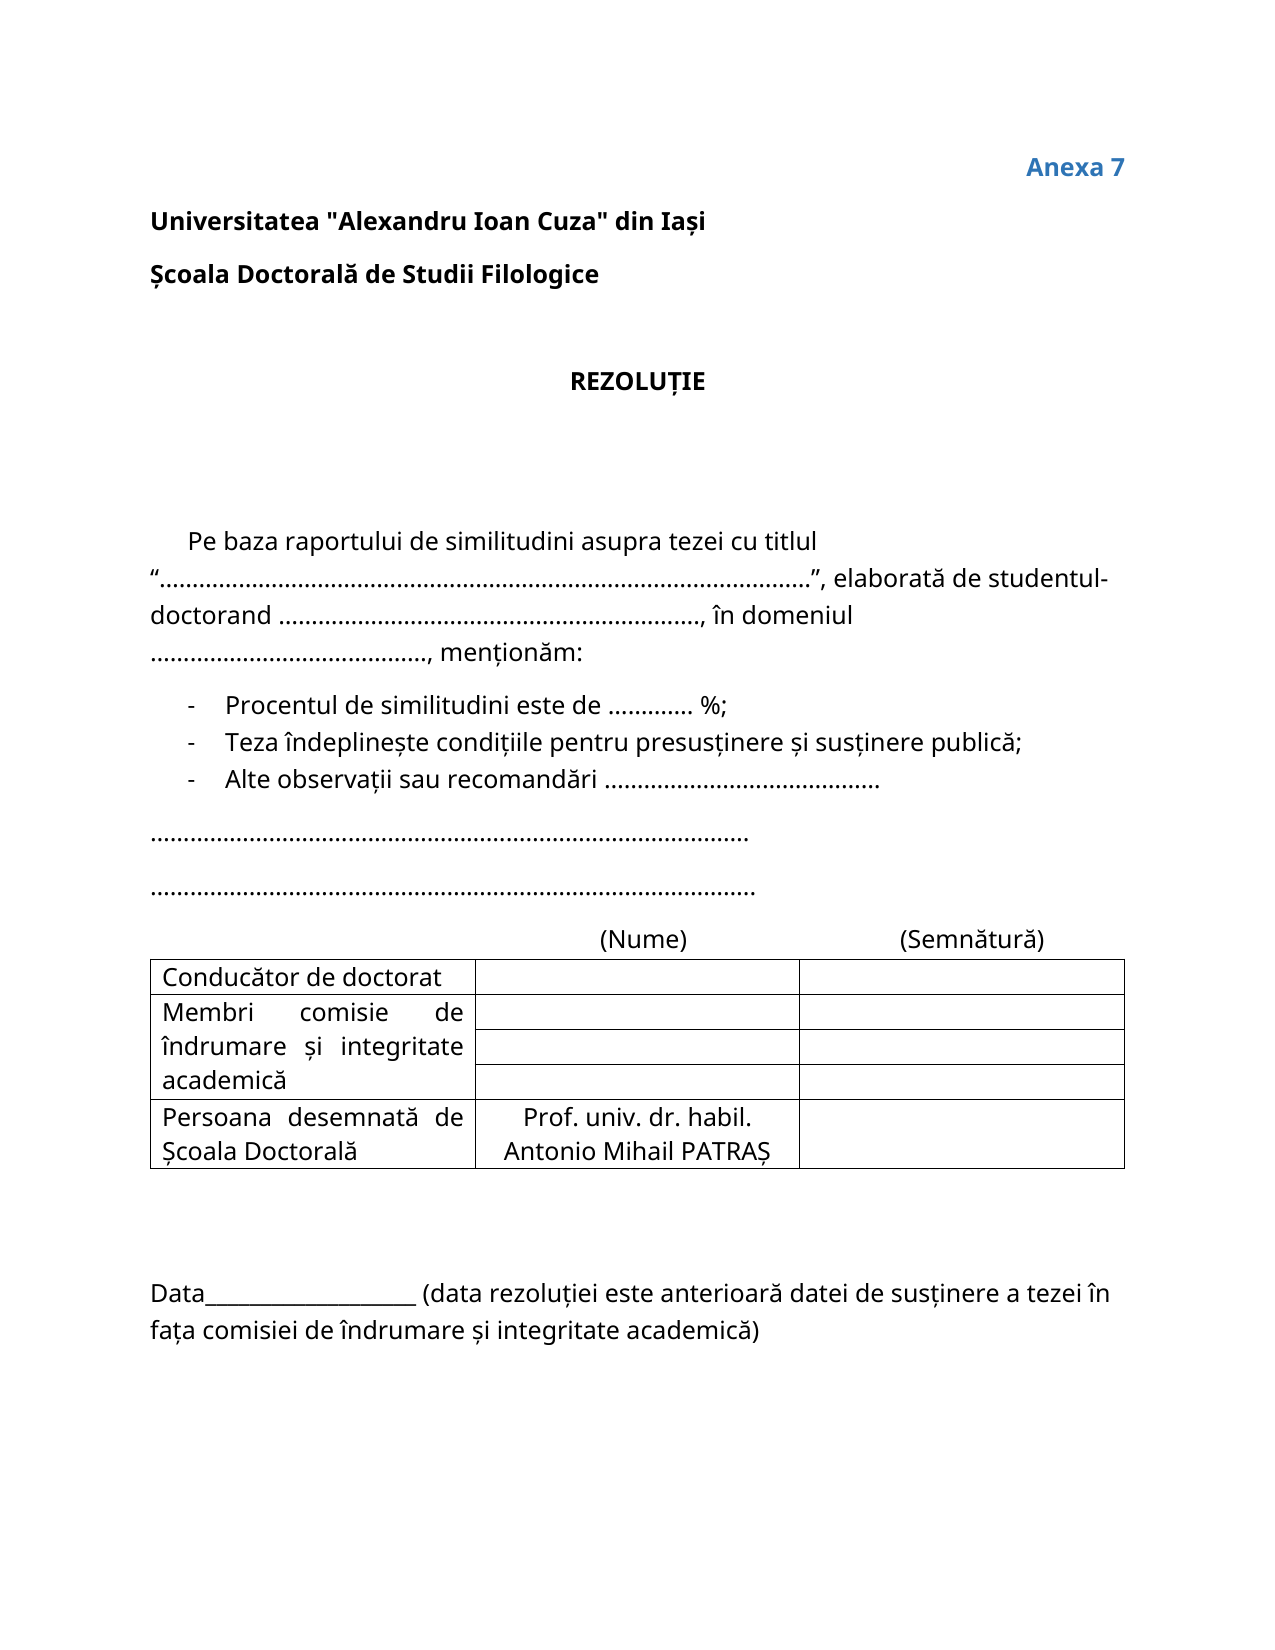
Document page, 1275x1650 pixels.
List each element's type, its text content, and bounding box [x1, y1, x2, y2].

text Anexa 7 [150, 150, 1125, 184]
table_cell Membri comisie de îndrumare şi integritate academică [151, 995, 475, 1099]
list Teza îndeplineşte condiţiile pentru presusţinere şi susţinere publică; [187, 724, 1125, 759]
table_cell Persoana desemnată de Şcoala Doctorală [151, 1100, 475, 1168]
table_cell [476, 1030, 799, 1064]
text REZOLUŢIE [150, 364, 1125, 398]
table_header [476, 960, 799, 993]
text ……………………………………………………………………………….. [150, 868, 1125, 902]
table_cell [476, 995, 799, 1029]
text Pe baza raportului de similitudini asupra tezei cu titlul “………………………………………………………………………………………”, elaborată de studentul-doctorand ………………………………………………………., în domeniul ……………………………………, menţionăm: [150, 524, 1125, 668]
list Procentul de similitudini este de …………. %; [187, 688, 1125, 722]
table_cell Prof. univ. dr. habil. Antonio Mihail PATRAŞ [476, 1100, 799, 1168]
table_cell [800, 1100, 1124, 1168]
table_cell [800, 995, 1124, 1029]
table_header Conducător de doctorat [151, 960, 475, 993]
table_cell [800, 1065, 1124, 1099]
list Alte observaţii sau recomandări …………………………………… [187, 761, 1125, 795]
text Şcoala Doctorală de Studii Filologice [150, 257, 1125, 291]
table_header [800, 960, 1124, 993]
text Universitatea "Alexandru Ioan Cuza" din Iaşi [150, 203, 1125, 237]
text Data___________________ (data rezoluţiei este anterioară datei de susţinere a tezei în faţa comisiei de îndrumare şi integritate academică) [150, 1276, 1125, 1347]
text ………………………………………………………………………………. [150, 815, 1125, 849]
table_cell [800, 1030, 1124, 1064]
text (Nume) (Semnătură) [150, 922, 1125, 956]
table_cell [476, 1065, 799, 1099]
